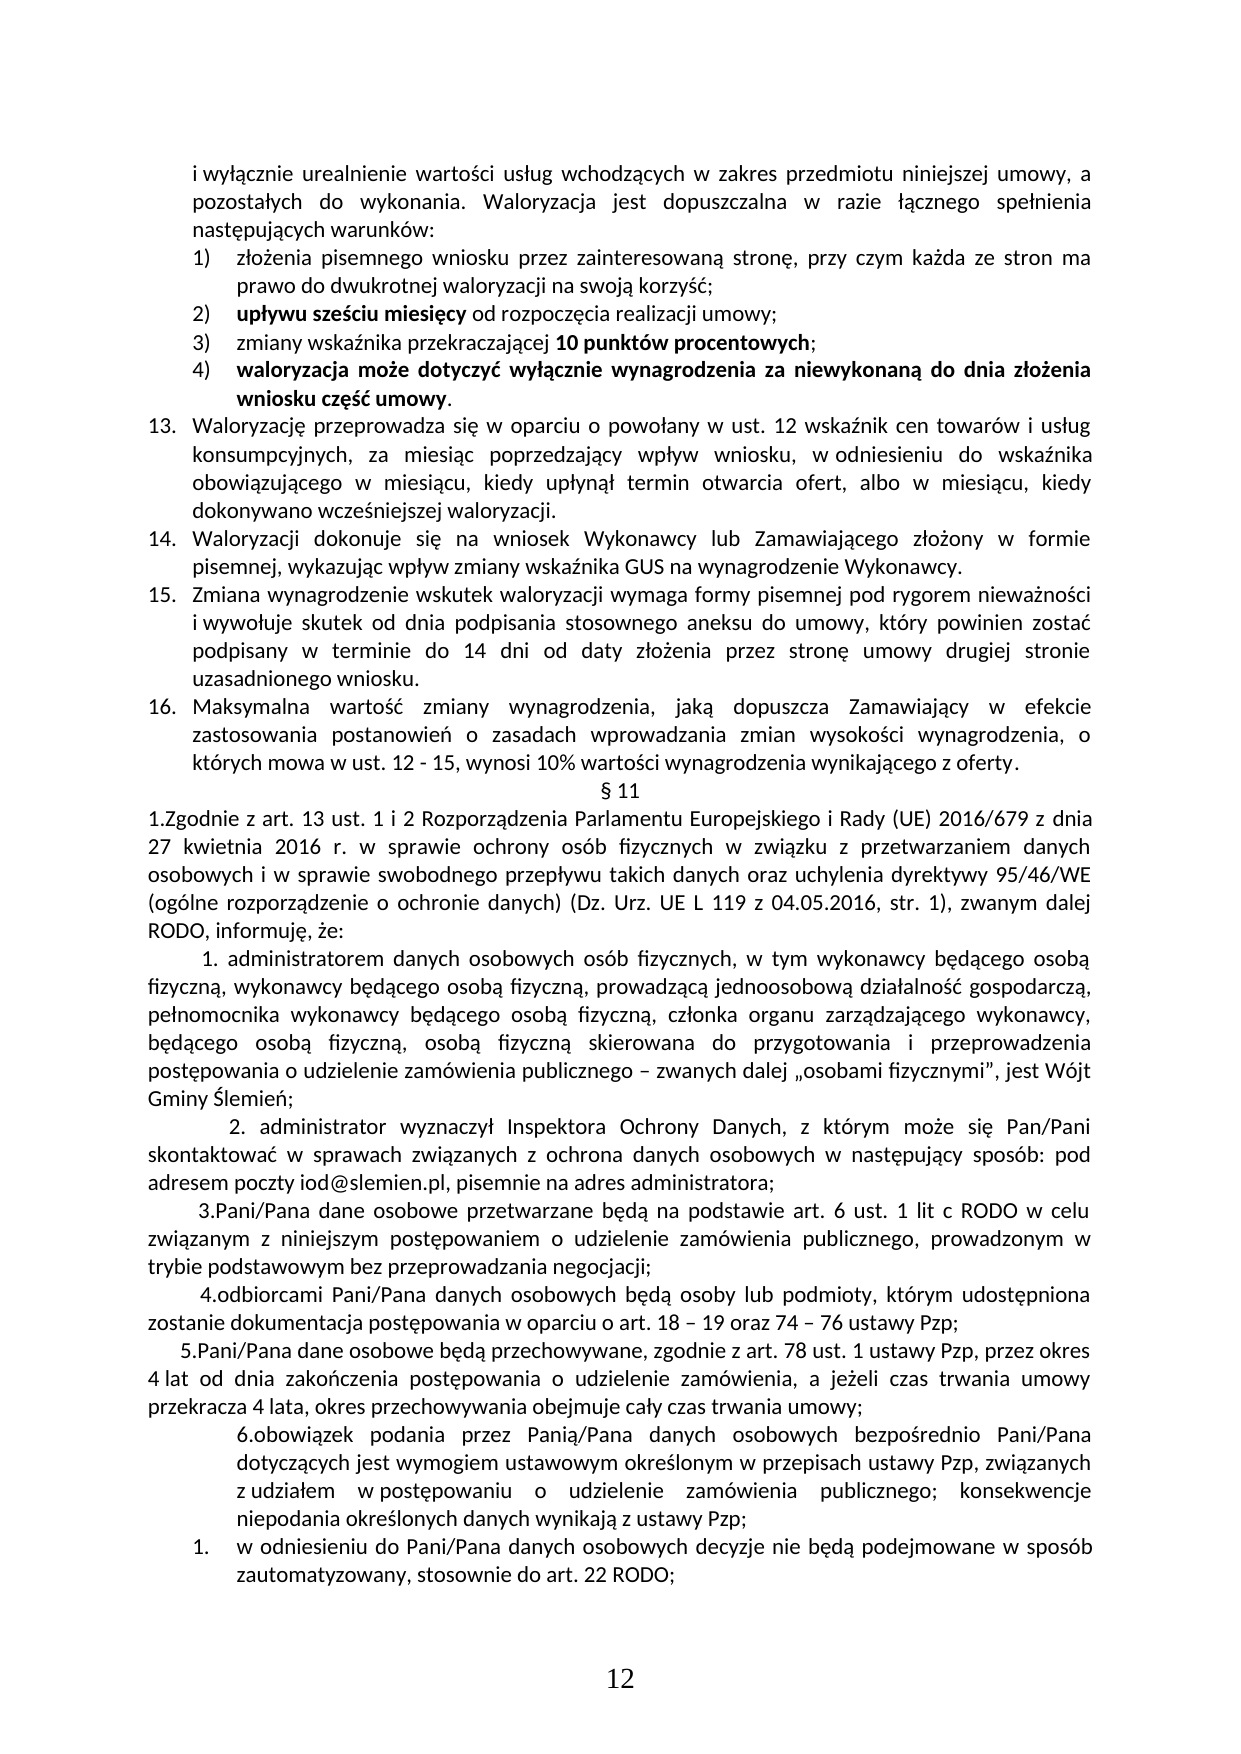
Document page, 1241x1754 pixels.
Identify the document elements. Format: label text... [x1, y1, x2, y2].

list Zmiana wynagrodzenie wskutek waloryzacji wymaga formy pisemnej pod rygorem nieważności i wywołuje skutek od dnia podpisania stosownego aneksu do umowy, który powinien zostać podpisany w terminie do 14 dni od daty złożenia przez stronę umowy drugiej stronie uzasadnionego wniosku. [148, 580, 1092, 692]
text 6.obowiązek podania przez Panią/Pana danych osobowych bezpośrednio Pani/Pana dotyczących jest wymogiem ustawowym określonym w przepisach ustawy Pzp, związanych z udziałem w postępowaniu o udzielenie zamówienia publicznego; konsekwencje niepodania określonych danych wynikają z ustawy Pzp; [236, 1420, 1092, 1532]
list upływu sześciu miesięcy od rozpoczęcia realizacji umowy; [192, 299, 1092, 328]
text 3.Pani/Pana dane osobowe przetwarzane będą na podstawie art. 6 ust. 1 lit c RODO w celu związanym z niniejszym postępowaniem o udzielenie zamówienia publicznego, prowadzonym w trybie podstawowym bez przeprowadzania negocjacji; [148, 1196, 1092, 1280]
list Maksymalna wartość zmiany wynagrodzenia, jaką dopuszcza Zamawiający w efekcie zastosowania postanowień o zasadach wprowadzania zmian wysokości wynagrodzenia, o których mowa w ust. 12 - 15, wynosi 10% wartości wynagrodzenia wynikającego z oferty. [148, 692, 1092, 776]
list złożenia pisemnego wniosku przez zainteresowaną stronę, przy czym każda ze stron ma prawo do dwukrotnej waloryzacji na swoją korzyść; [192, 243, 1092, 299]
text 4.odbiorcami Pani/Pana danych osobowych będą osoby lub podmioty, którym udostępniona zostanie dokumentacja postępowania w oparciu o art. 18 – 19 oraz 74 – 76 ustawy Pzp; [148, 1280, 1092, 1336]
text § 11 [148, 776, 1092, 804]
text 2. administrator wyznaczył Inspektora Ochrony Danych, z którym może się Pan/Pani skontaktować w sprawach związanych z ochrona danych osobowych w następujący sposób: pod adresem poczty iod@slemien.pl, pisemnie na adres administratora; [148, 1112, 1092, 1196]
list Waloryzację przeprowadza się w oparciu o powołany w ust. 12 wskaźnik cen towarów i usług konsumpcyjnych, za miesiąc poprzedzający wpływ wniosku, w odniesieniu do wskaźnika obowiązującego w miesiącu, kiedy upłynął termin otwarcia ofert, albo w miesiącu, kiedy dokonywano wcześniejszej waloryzacji. [148, 412, 1092, 524]
list waloryzacja może dotyczyć wyłącznie wynagrodzenia za niewykonaną do dnia złożenia wniosku część umowy. [192, 356, 1092, 412]
list Waloryzacji dokonuje się na wniosek Wykonawcy lub Zamawiającego złożony w formie pisemnej, wykazując wpływ zmiany wskaźnika GUS na wynagrodzenie Wykonawcy. [148, 524, 1092, 580]
list zmiany wskaźnika przekraczającej 10 punktów procentowych; [192, 328, 1092, 356]
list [148, 159, 1092, 243]
list w odniesieniu do Pani/Pana danych osobowych decyzje nie będą podejmowane w sposób zautomatyzowany, stosownie do art. 22 RODO; [192, 1532, 1092, 1588]
text 1.Zgodnie z art. 13 ust. 1 i 2 Rozporządzenia Parlamentu Europejskiego i Rady (UE) 2016/679 z dnia 27 kwietnia 2016 r. w sprawie ochrony osób fizycznych w związku z przetwarzaniem danych osobowych i w sprawie swobodnego przepływu takich danych oraz uchylenia dyrektywy 95/46/WE (ogólne rozporządzenie o ochronie danych) (Dz. Urz. UE L 119 z 04.05.2016, str. 1), zwanym dalej RODO, informuję, że: [148, 804, 1092, 944]
text 1. administratorem danych osobowych osób fizycznych, w tym wykonawcy będącego osobą fizyczną, wykonawcy będącego osobą fizyczną, prowadzącą jednoosobową działalność gospodarczą, pełnomocnika wykonawcy będącego osobą fizyczną, członka organu zarządzającego wykonawcy, będącego osobą fizyczną, osobą fizyczną skierowana do przygotowania i przeprowadzenia postępowania o udzielenie zamówienia publicznego – zwanych dalej „osobami fizycznymi”, jest Wójt Gminy Ślemień; [148, 944, 1092, 1112]
text 5.Pani/Pana dane osobowe będą przechowywane, zgodnie z art. 78 ust. 1 ustawy Pzp, przez okres 4 lat od dnia zakończenia postępowania o udzielenie zamówienia, a jeżeli czas trwania umowy przekracza 4 lata, okres przechowywania obejmuje cały czas trwania umowy; [148, 1336, 1092, 1420]
